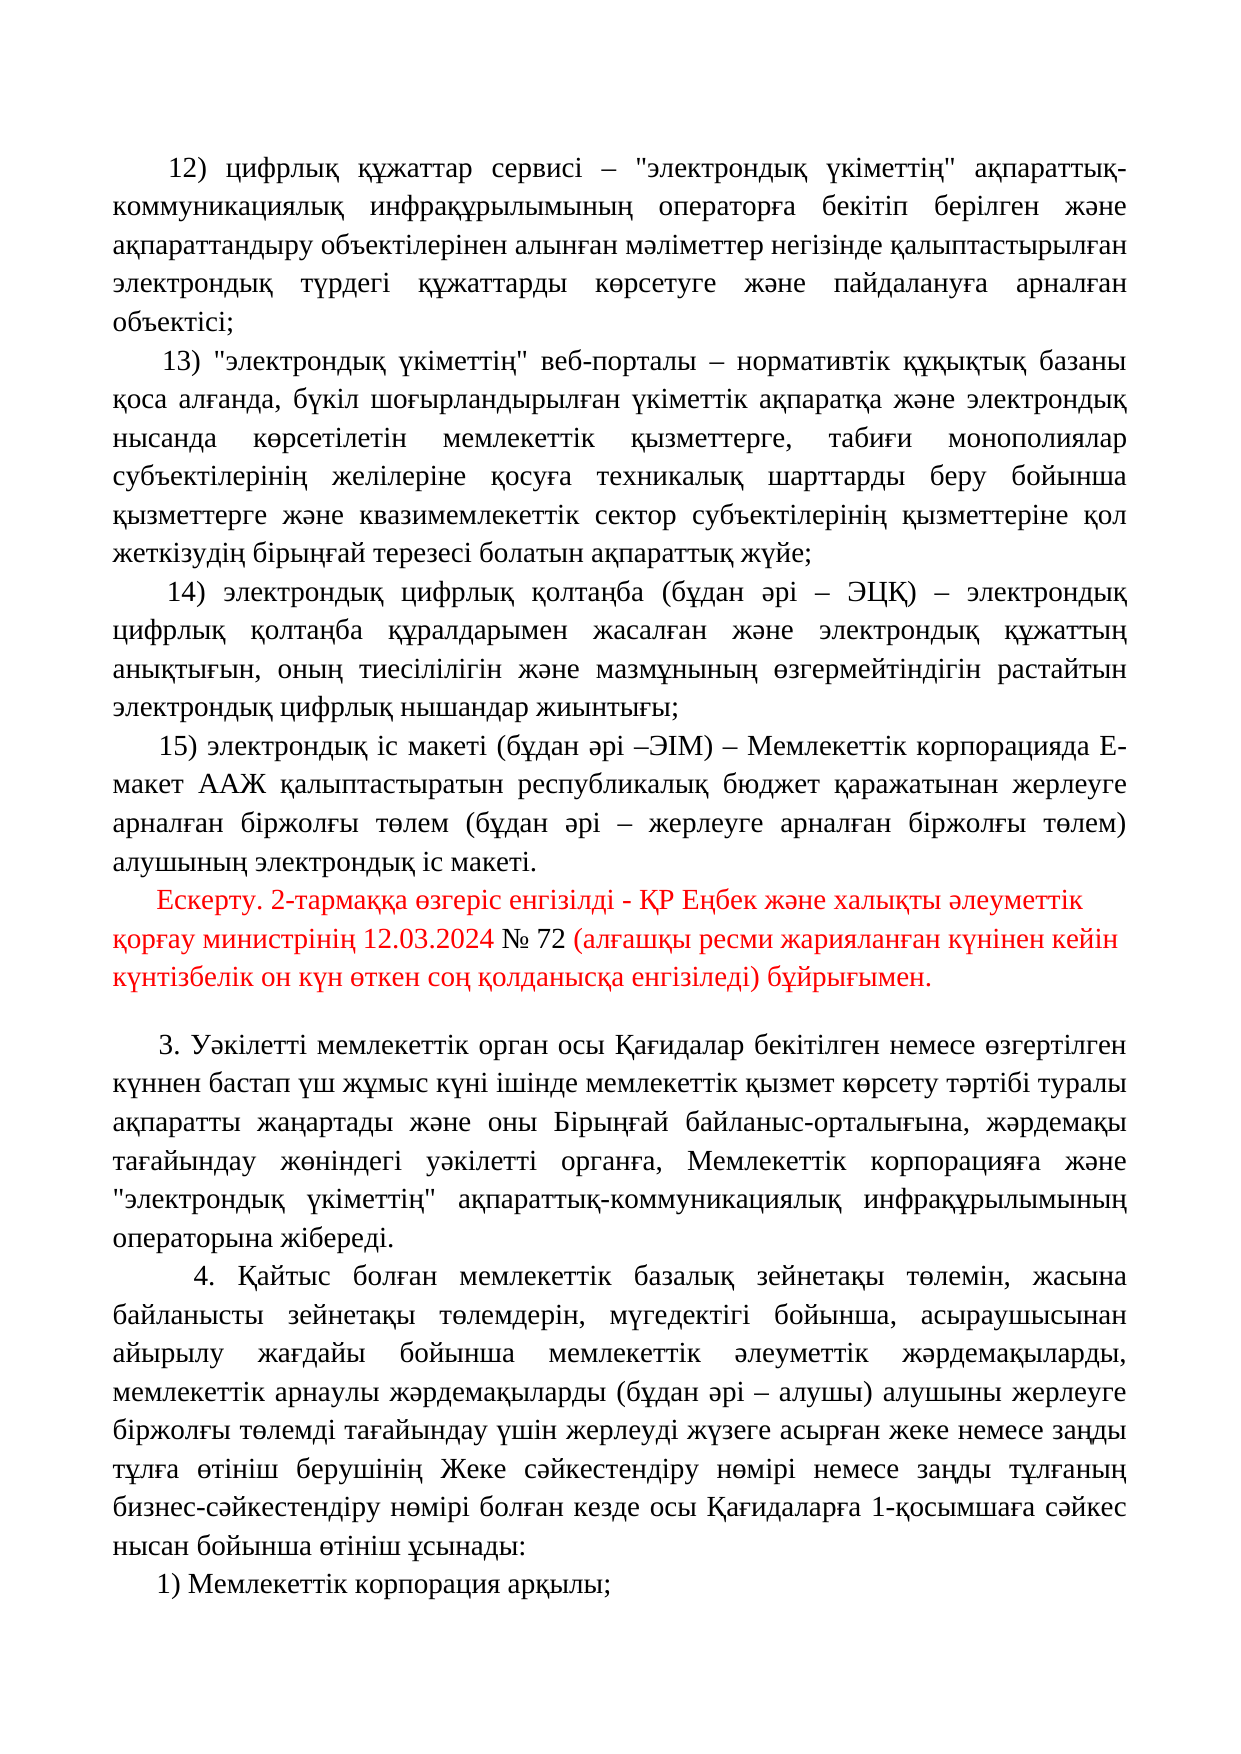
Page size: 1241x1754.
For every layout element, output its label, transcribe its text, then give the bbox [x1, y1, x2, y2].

text 13) "электрондық үкіметтің" веб-порталы – нормативтік құқықтық базаны қоса алғанда, бүкіл шоғырландырылған үкіметтік ақпаратқа және электрондық нысанда көрсетілетін мемлекеттік қызметтерге, табиғи монополиялар субъектілерінің желілеріне қосуға техникалық шарттарды беру бойынша қызметтерге және квазимемлекеттік сектор субъектілерінің қызметтеріне қол жеткізудің бірыңғай терезесі болатын ақпараттық жүйе; [112, 343, 1128, 569]
text 3. Уәкілетті мемлекеттік орган осы Қағидалар бекітілген немесе өзгертілген күннен бастап үш жұмыс күні ішінде мемлекеттік қызмет көрсету тәртібі туралы ақпаратты жаңартады және оны Бірыңғай байланыс-орталығына, жәрдемақы тағайындау жөніндегі уәкілетті органға, Мемлекеттік корпорацияға және "электрондық үкiметтiң" ақпараттық-коммуникациялық инфрақұрылымының операторына жібереді. [112, 1027, 1128, 1253]
text 12) цифрлық құжаттар сервисі – "электрондық үкіметтің" ақпараттық-коммуникациялық инфрақұрылымының операторға бекітіп берілген және ақпараттандыру объектілерінен алынған мәліметтер негізінде қалыптастырылған электрондық түрдегі құжаттарды көрсетуге және пайдалануға арналған объектісі; [112, 150, 1128, 338]
text 15) электрондық іс макеті (бұдан әрі –ЭІМ) – Мемлекеттік корпорацияда Е-макет ААЖ қалыптастыратын республикалық бюджет қаражатынан жерлеуге арналған біржолғы төлем (бұдан әрі – жерлеуге арналған біржолғы төлем) алушының электрондық іс макеті. [112, 728, 1128, 877]
text 1) Мемлекеттік корпорация арқылы; [112, 1567, 1128, 1600]
text 4. Қайтыс болған мемлекеттік базалық зейнетақы төлемін, жасына байланысты зейнетақы төлемдерін, мүгедектігі бойынша, асыраушысынан айырылу жағдайы бойынша мемлекеттік әлеуметтік жәрдемақыларды, мемлекеттік арнаулы жәрдемақыларды (бұдан әрі – алушы) алушыны жерлеуге біржолғы төлемді тағайындау үшін жерлеуді жүзеге асырған жеке немесе заңды тұлға өтініш берушінің Жеке сәйкестендіру нөмірі немесе заңды тұлғаның бизнес-сәйкестендіру нөмірі болған кезде осы Қағидаларға 1-қосымшаға сәйкес нысан бойынша өтініш ұсынады: [112, 1258, 1128, 1562]
text Ескерту. 2-тармаққа өзгеріс енгізілді - ҚР Еңбек және халықты әлеуметтік қорғау министрінің 12.03.2024 № 72 (алғашқы ресми жарияланған күнінен кейін күнтізбелік он күн өткен соң қолданысқа енгізіледі) бұйрығымен. [112, 882, 1128, 1023]
text 14) электрондық цифрлық қолтаңба (бұдан әрі – ЭЦҚ) – электрондық цифрлық қолтаңба құралдарымен жасалған және электрондық құжаттың анықтығын, оның тиесілілігін және мазмұнының өзгермейтіндігін растайтын электрондық цифрлық нышандар жиынтығы; [112, 574, 1128, 723]
